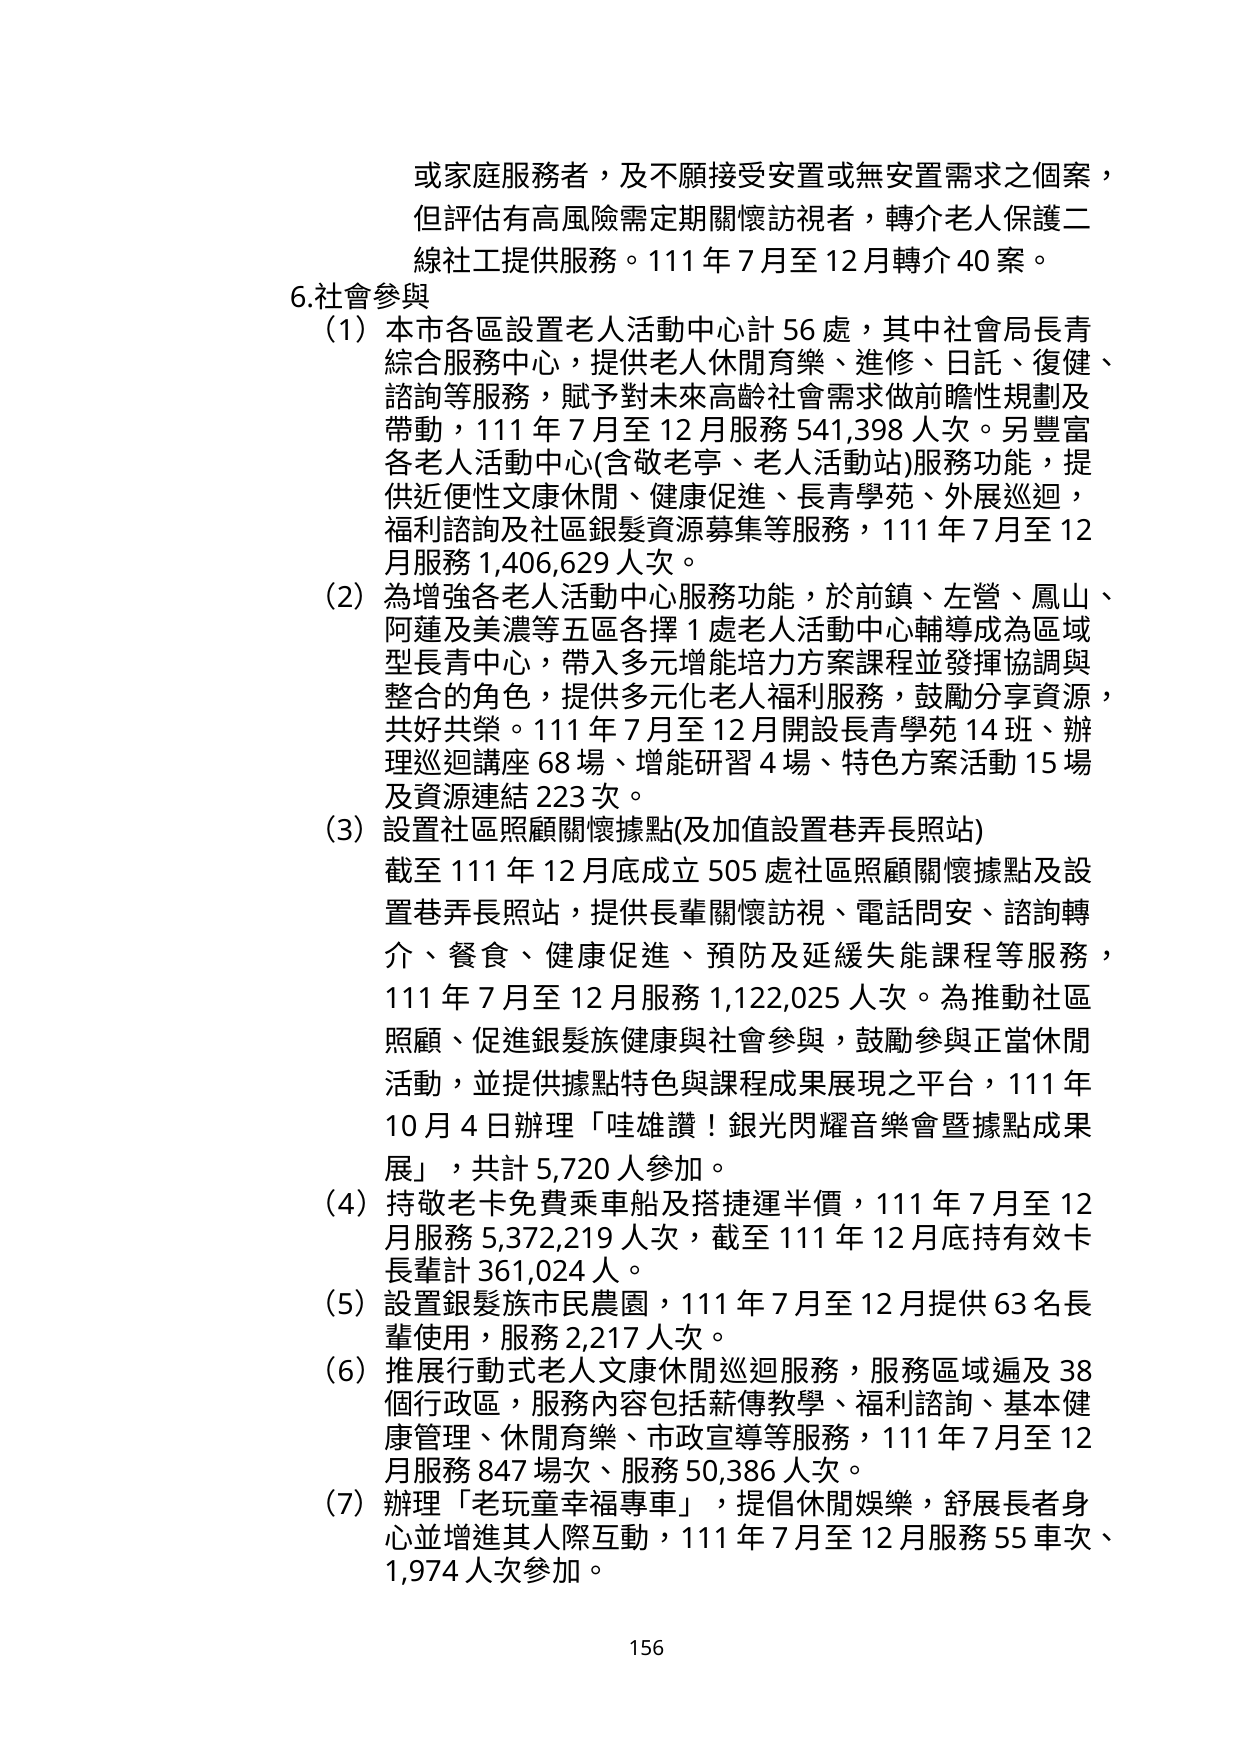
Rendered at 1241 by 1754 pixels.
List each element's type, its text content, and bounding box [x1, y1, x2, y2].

text （3）設置社區照顧關懷據點(及加值設置巷弄長照站) [307, 814, 1092, 847]
text （7）辦理「老玩童幸福專車」，提倡休閒娛樂，舒展長者身心並增進其人際互動，111年7月至12月服務55車次、1,974人次參加。 [307, 1488, 1092, 1588]
text 截至111年12月底成立505處社區照顧關懷據點及設置巷弄長照站，提供長輩關懷訪視、電話問安、諮詢轉介、餐食、健康促進、預防及延緩失能課程等服務，111年7月至12月服務1,122,025人次。為推動社區照顧、促進銀髮族健康與社會參與，鼓勵參與正當休閒活動，並提供據點特色與課程成果展現之平台，111年10月4日辦理「哇雄讚！銀光閃耀音樂會暨據點成果展」，共計5,720人參加。 [384, 847, 1092, 1188]
text 6.社會參與 [289, 281, 1092, 314]
text （6）推展行動式老人文康休閒巡迴服務，服務區域遍及38個行政區，服務內容包括薪傳教學、福利諮詢、基本健康管理、休閒育樂、市政宣導等服務，111年7月至12月服務847場次、服務50,386人次。 [307, 1355, 1092, 1488]
text （4）持敬老卡免費乘車船及搭捷運半價，111年7月至12月服務5,372,219人次，截至111年12月底持有效卡長輩計361,024人。 [307, 1188, 1092, 1288]
text （1）本市各區設置老人活動中心計56處，其中社會局長青綜合服務中心，提供老人休閒育樂、進修、日託、復健、諮詢等服務，賦予對未來高齡社會需求做前瞻性規劃及帶動，111年7月至12月服務541,398人次。另豐富各老人活動中心(含敬老亭、老人活動站)服務功能，提供近便性文康休閒、健康促進、長青學苑、外展巡迴，福利諮詢及社區銀髮資源募集等服務，111年7月至12月服務1,406,629人次。 [307, 314, 1092, 581]
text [384, 153, 1092, 281]
text （5）設置銀髮族市民農園，111年7月至12月提供63名長輩使用，服務2,217人次。 [307, 1288, 1092, 1355]
text （2）為增強各老人活動中心服務功能，於前鎮、左營、鳳山、阿蓮及美濃等五區各擇1處老人活動中心輔導成為區域型長青中心，帶入多元增能培力方案課程並發揮協調與整合的角色，提供多元化老人福利服務，鼓勵分享資源，共好共榮。111年7月至12月開設長青學苑14班、辦理巡迴講座68場、增能研習4場、特色方案活動15場及資源連結223次。 [307, 581, 1092, 814]
